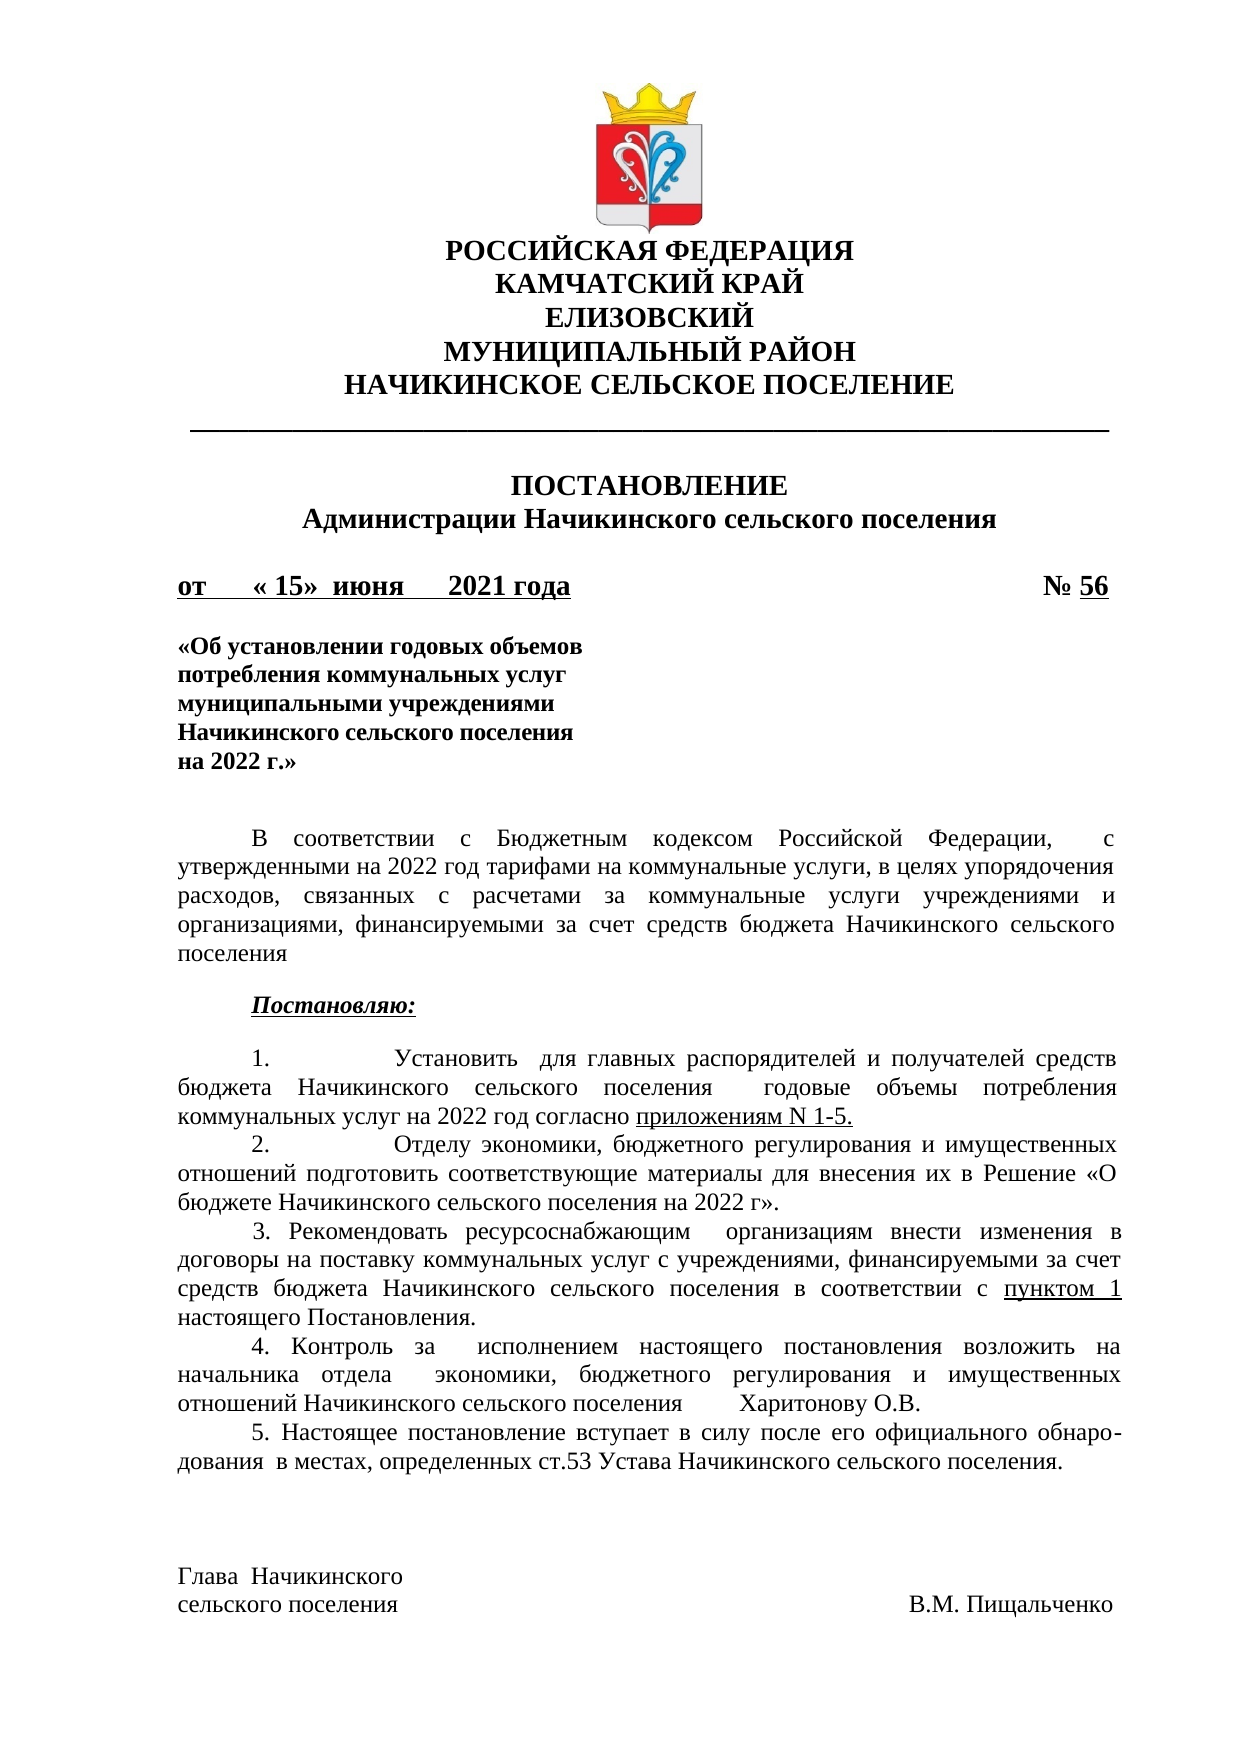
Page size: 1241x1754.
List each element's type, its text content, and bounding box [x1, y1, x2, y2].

text «Об установлении годовых объемов потребления коммунальных услуг муниципальными учреждениями [177, 631, 690, 717]
text _______________________________________________________________ [177, 401, 1122, 434]
text Начикинского сельского поселения [177, 717, 690, 746]
list Отделу экономики, бюджетного регулирования и имущественных отношений подготовить соответствующие материалы для внесения их в Решение «О бюджете Начикинского сельского поселения на 2022 г». [177, 1129, 1117, 1216]
text Глава Начикинского [177, 1561, 1119, 1589]
text сельского поселения В.М. Пищальченко [177, 1589, 1119, 1618]
text В соответствии с Бюджетным кодексом Российской Федерации, с утвержденными на 2022 год тарифами на коммунальные услуги, в целях упорядочения расходов, связанных с расчетами за коммунальные услуги учреждениями и организациями, финансируемыми за счет средств бюджета Начикинского сельского поселения [177, 823, 1115, 966]
text РОССИЙСКАЯ ФЕДЕРАЦИЯ [177, 233, 1122, 267]
text на 2022 г.» [177, 746, 690, 774]
text Администрации Начикинского сельского поселения [177, 501, 1122, 535]
text ПОСТАНОВЛЕНИЕ [177, 468, 1122, 501]
text 5. Настоящее постановление вступает в силу после его официального обнародования в местах, определенных ст.53 Устава Начикинского сельского поселения. [177, 1417, 1122, 1474]
text НАЧИКИНСКОЕ СЕЛЬСКОЕ ПОСЕЛЕНИЕ [177, 367, 1122, 401]
text Постановляю: [177, 991, 1122, 1019]
text 3. Рекомендовать ресурсоснабжающим организациям внести изменения в договоры на поставку коммунальных услуг с учреждениями, финансируемыми за счет средств бюджета Начикинского сельского поселения в соответствии с пунктом 1 настоящего Постановления. [177, 1216, 1122, 1331]
text ЕЛИЗОВСКИЙ [177, 300, 1122, 334]
text 4. Контроль за исполнением настоящего постановления возложить на начальника отдела экономики, бюджетного регулирования и имущественных отношений Начикинского сельского поселения Харитонову О.В. [177, 1331, 1122, 1417]
text КАМЧАТСКИЙ КРАЙ [177, 267, 1122, 300]
list Установить для главных распорядителей и получателей средств бюджета Начикинского сельского поселения годовые объемы потребления коммунальных услуг на 2022 год согласно приложениям N 1-5. [177, 1043, 1117, 1129]
text от « 15» июня 2021 года № 56 [177, 568, 1122, 602]
text МУНИЦИПАЛЬНЫЙ РАЙОН [177, 334, 1122, 367]
picture [595, 83, 705, 234]
